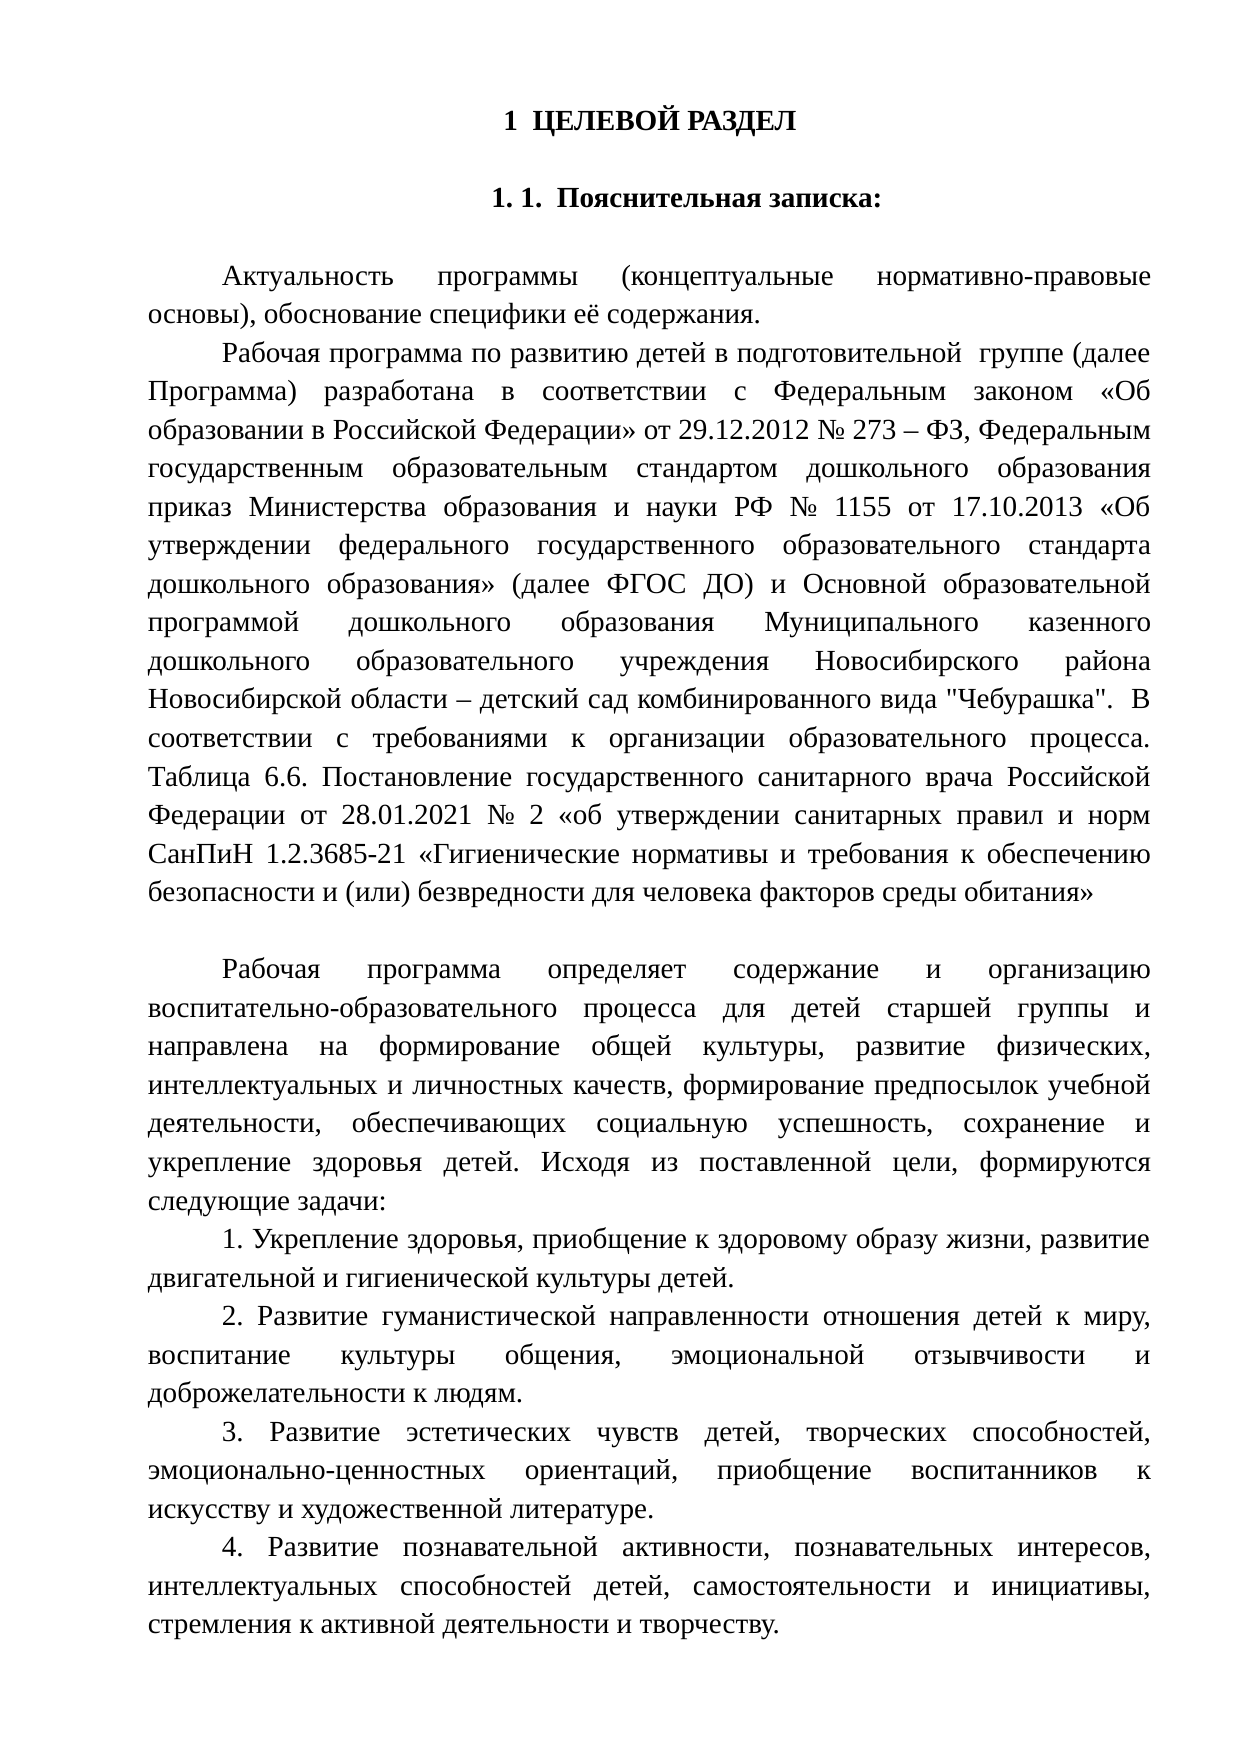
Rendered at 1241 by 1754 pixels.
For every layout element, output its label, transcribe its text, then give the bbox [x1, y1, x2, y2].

text Рабочая программа определяет содержание и организацию воспитательно-образовательного процесса для детей старшей группы и направлена на формирование общей культуры, развитие физических, интеллектуальных и личностных качеств, формирование предпосылок учебной деятельности, обеспечивающих социальную успешность, сохранение и укрепление здоровья детей. Исходя из поставленной цели, формируются следующие задачи: [148, 951, 1152, 1216]
text 4. Развитие познавательной активности, познавательных интересов, интеллектуальных способностей детей, самостоятельности и инициативы, стремления к активной деятельности и творчеству. [148, 1529, 1152, 1640]
text 2. Развитие гуманистической направленности отношения детей к миру, воспитание культуры общения, эмоциональной отзывчивости и доброжелательности к людям. [148, 1298, 1152, 1409]
text 1 ЦЕЛЕВОЙ РАЗДЕЛ [148, 103, 1152, 137]
text Актуальность программы (концептуальные нормативно-правовые основы), обоснование специфики её содержания. [148, 258, 1152, 330]
text Рабочая программа по развитию детей в подготовительной группе (далее Программа) разработана в соответствии с Федеральным законом «Об образовании в Российской Федерации» от 29.12.2012 № 273 – ФЗ, Федеральным государственным образовательным стандартом дошкольного образования приказ Министерства образования и науки РФ № 1155 от 17.10.2013 «Об утверждении федерального государственного образовательного стандарта дошкольного образования» (далее ФГОС ДО) и Основной образовательной программой дошкольного образования Муниципального казенного дошкольного образовательного учреждения Новосибирского района Новосибирской области – детский сад комбинированного вида "Чебурашка". В соответствии с требованиями к организации образовательного процесса. Таблица 6.6. Постановление государственного санитарного врача Российской Федерации от 28.01.2021 № 2 «об утверждении санитарных правил и норм СанПиН 1.2.3685-21 «Гигиенические нормативы и требования к обеспечению безопасности и (или) безвредности для человека факторов среды обитания» [148, 335, 1152, 908]
text 3. Развитие эстетических чувств детей, творческих способностей, эмоционально-ценностных ориентаций, приобщение воспитанников к искусству и художественной литературе. [148, 1414, 1152, 1524]
text 1. 1. Пояснительная записка: [148, 181, 1152, 214]
text 1. Укрепление здоровья, приобщение к здоровому образу жизни, развитие двигательной и гигиенической культуры детей. [148, 1221, 1152, 1293]
